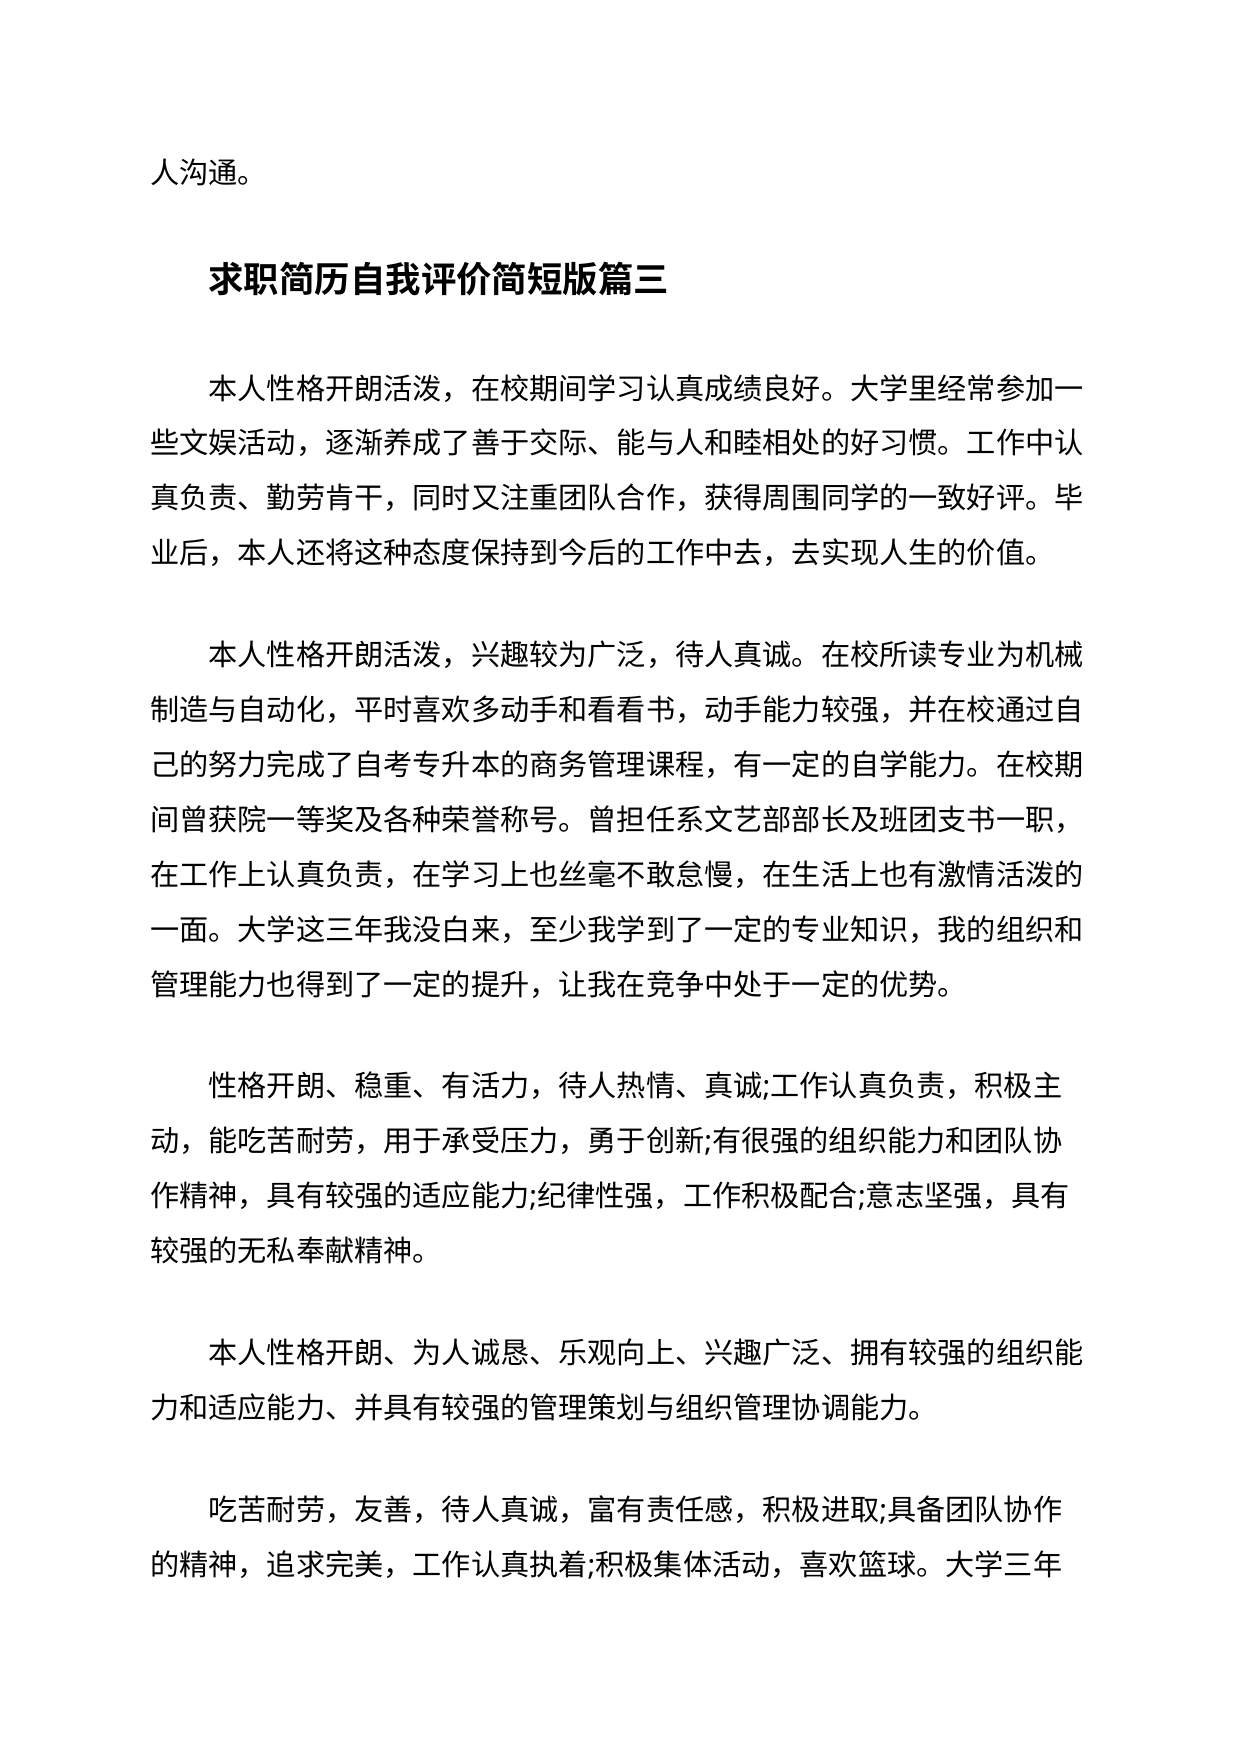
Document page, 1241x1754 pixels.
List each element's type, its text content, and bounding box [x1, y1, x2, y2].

text 本人性格开朗活泼，在校期间学习认真成绩良好。大学里经常参加一些文娱活动，逐渐养成了善于交际、能与人和睦相处的好习惯。工作中认真负责、勤劳肯干，同时又注重团队合作，获得周围同学的一致好评。毕业后，本人还将这种态度保持到今后的工作中去，去实现人生的价值。 [150, 365, 1090, 572]
text 本人性格开朗活泼，兴趣较为广泛，待人真诚。在校所读专业为机械制造与自动化，平时喜欢多动手和看看书，动手能力较强，并在校通过自己的努力完成了自考专升本的商务管理课程，有一定的自学能力。在校期间曾获院一等奖及各种荣誉称号。曾担任系文艺部部长及班团支书一职，在工作上认真负责，在学习上也丝毫不敢怠慢，在生活上也有激情活泼的一面。大学这三年我没白来，至少我学到了一定的专业知识，我的组织和管理能力也得到了一定的提升，让我在竞争中处于一定的优势。 [150, 632, 1090, 1003]
text 本人性格开朗、为人诚恳、乐观向上、兴趣广泛、拥有较强的组织能力和适应能力、并具有较强的管理策划与组织管理协调能力。 [150, 1329, 1090, 1427]
text 求职简历自我评价简短版篇三 [150, 252, 1090, 303]
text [150, 1486, 1090, 1584]
text 性格开朗、稳重、有活力，待人热情、真诚;工作认真负责，积极主动，能吃苦耐劳，用于承受压力，勇于创新;有很强的组织能力和团队协作精神，具有较强的适应能力;纪律性强，工作积极配合;意志坚强，具有较强的无私奉献精神。 [150, 1063, 1090, 1270]
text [150, 150, 1090, 192]
